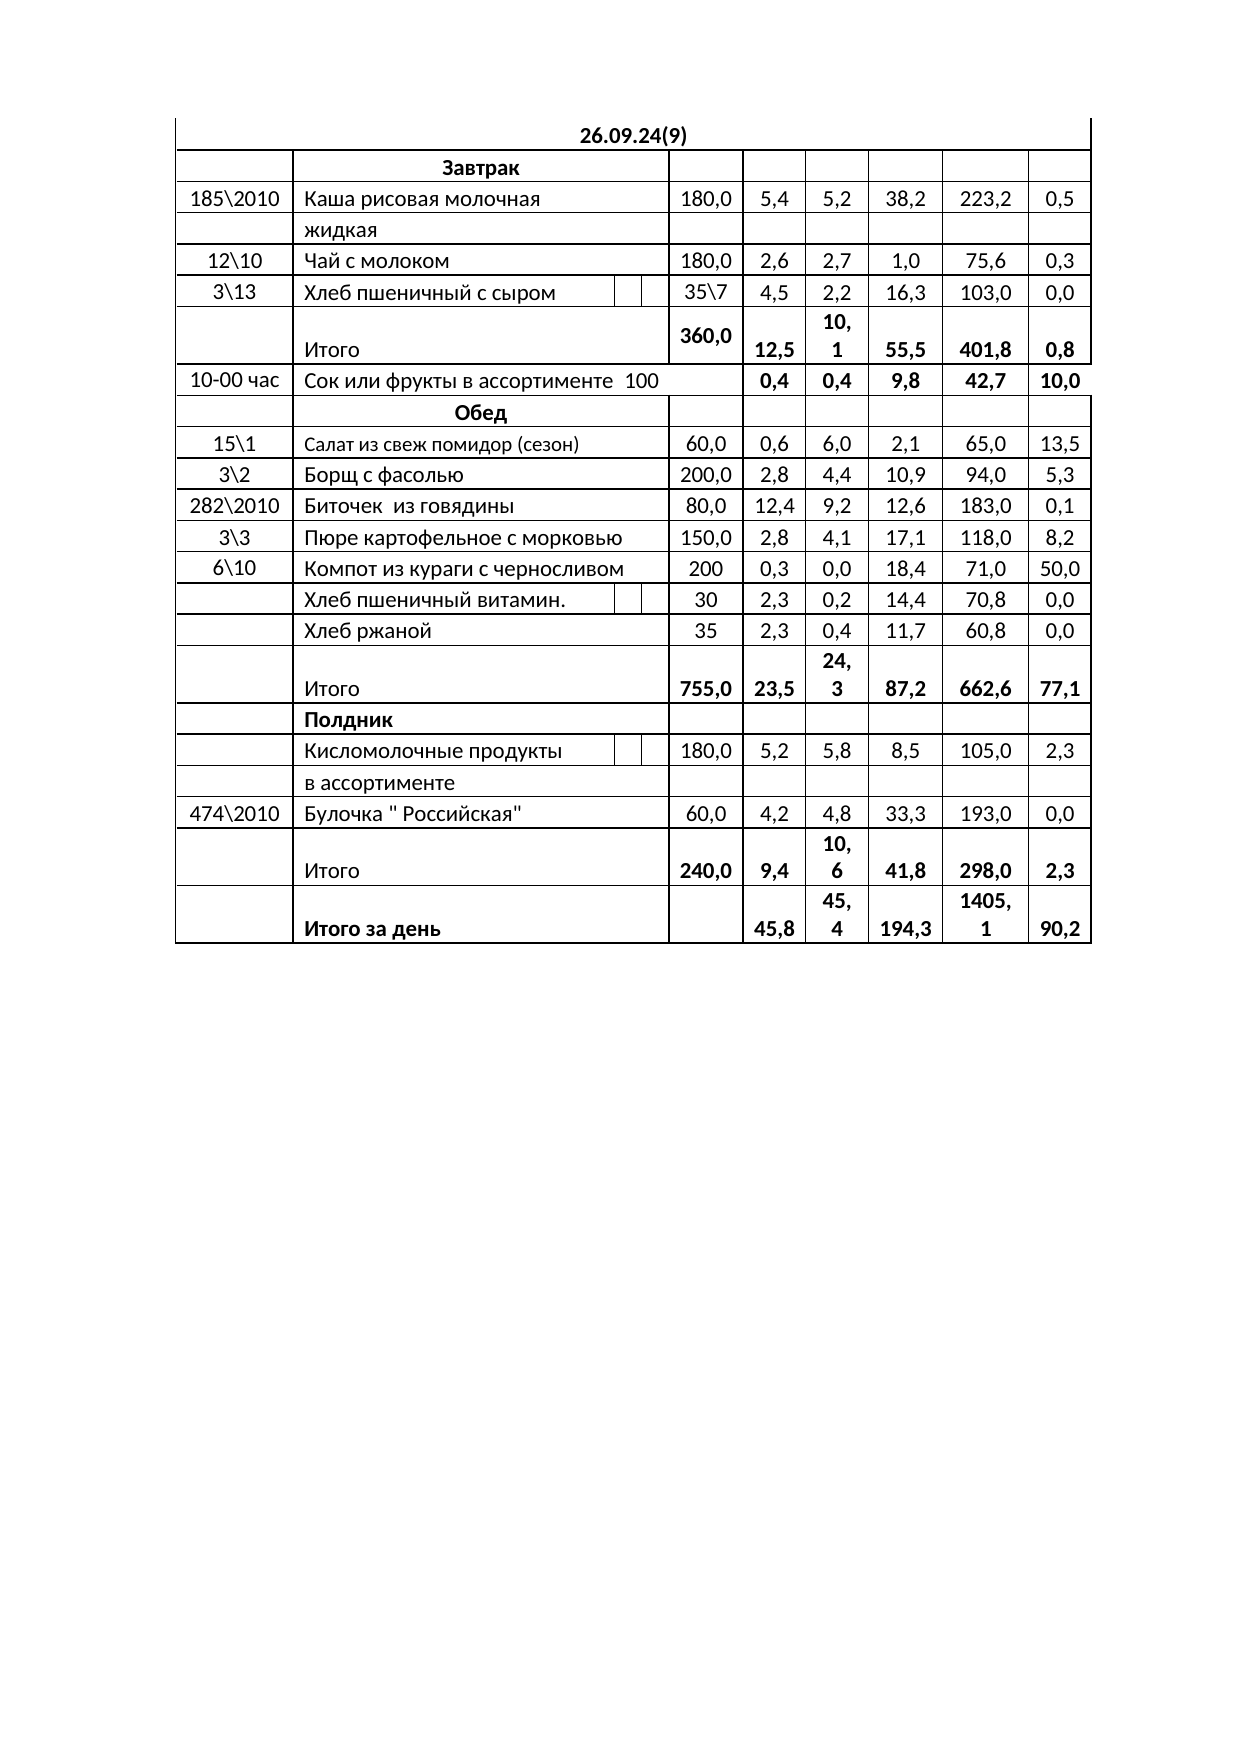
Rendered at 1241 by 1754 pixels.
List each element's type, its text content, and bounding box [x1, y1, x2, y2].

table_cell 5,3 [1029, 459, 1090, 488]
table_cell [670, 704, 742, 733]
table_cell 2,3 [744, 615, 805, 644]
table_cell 662,6 [943, 646, 1028, 702]
table_cell 9,8 [869, 365, 942, 394]
table_cell 42,7 [943, 365, 1028, 394]
table_cell [1029, 766, 1090, 796]
table_cell Хлеб пшеничный витамин. [294, 584, 614, 613]
table_cell 0,2 [806, 584, 868, 613]
table_cell [176, 646, 292, 702]
table_cell Итого [294, 646, 668, 702]
table_cell Хлеб пшеничный с сыром [294, 276, 614, 306]
table_cell 11,7 [869, 615, 942, 644]
table_cell [744, 213, 805, 243]
table_cell 12,6 [869, 490, 942, 519]
table_cell Биточек из говядины [294, 490, 668, 519]
table_cell [744, 396, 805, 426]
table_cell Обед [294, 396, 668, 426]
table_cell Завтрак [294, 151, 668, 181]
table_cell [744, 704, 805, 733]
table_cell Борщ с фасолью [294, 459, 668, 488]
table_cell 2,3 [744, 584, 805, 613]
table_cell 45,4 [806, 886, 868, 942]
table_cell 3\2 [176, 458, 292, 488]
table_cell 90,2 [1029, 886, 1090, 942]
table_cell 60,0 [670, 797, 742, 827]
table_cell [943, 396, 1028, 426]
table_cell 55,5 [869, 307, 942, 363]
table_cell 30 [670, 584, 742, 613]
table_cell Сок или фрукты в ассортименте 100 [294, 365, 742, 394]
table_cell 8,2 [1029, 521, 1090, 551]
table_cell 75,6 [943, 245, 1028, 274]
table_cell 474\2010 [176, 797, 292, 827]
table_cell 50,0 [1029, 552, 1090, 582]
table_cell [869, 151, 942, 181]
table_cell [670, 396, 742, 426]
table_cell [806, 213, 868, 243]
table_cell 193,0 [943, 797, 1028, 827]
table_cell Хлеб ржаной [294, 615, 668, 644]
table_cell [176, 396, 292, 426]
table_cell 360,0 [670, 307, 742, 363]
table_cell [943, 704, 1028, 733]
table_cell 183,0 [943, 490, 1028, 519]
table_cell 180,0 [670, 182, 742, 212]
table_cell 180,0 [670, 245, 742, 274]
table_cell 8,5 [869, 735, 942, 764]
table_cell [615, 735, 641, 764]
table_cell [1029, 396, 1090, 426]
table_cell 71,0 [943, 552, 1028, 582]
table_cell 3\13 [176, 275, 292, 306]
table_cell 77,1 [1029, 646, 1090, 702]
table_cell 0,0 [1029, 797, 1090, 827]
table_cell 12,4 [744, 490, 805, 519]
table_cell 150,0 [670, 521, 742, 551]
table_cell 5,8 [806, 735, 868, 764]
table_cell 16,3 [869, 276, 942, 306]
table_cell [943, 151, 1028, 181]
table_cell 12\10 [176, 244, 292, 274]
table_cell 10-00 час [176, 364, 292, 394]
table_cell 2,8 [744, 521, 805, 551]
table_cell 9,4 [744, 829, 805, 885]
table_cell 2,7 [806, 245, 868, 274]
table_cell [176, 307, 292, 363]
table_cell 10,6 [806, 829, 868, 885]
table_cell 1,0 [869, 245, 942, 274]
table_header 26.09.24(9) [176, 118, 1090, 149]
table_cell Итого [294, 829, 668, 885]
table_cell 298,0 [943, 829, 1028, 885]
table_cell 223,2 [943, 182, 1028, 212]
table_cell 2,3 [1029, 829, 1090, 885]
table_cell Полдник [294, 704, 668, 733]
table_cell 185\2010 [176, 182, 292, 212]
table_cell Салат из свеж помидор (сезон) [294, 427, 668, 457]
table_cell [744, 151, 805, 181]
table_cell Каша рисовая молочная [294, 182, 668, 212]
table_cell 60,0 [670, 427, 742, 457]
table_cell 94,0 [943, 459, 1028, 488]
table_cell [869, 213, 942, 243]
table_cell [744, 766, 805, 796]
table_cell 240,0 [670, 829, 742, 885]
table_cell [806, 704, 868, 733]
table_cell Пюре картофельное с морковью [294, 521, 668, 551]
table_cell 2,2 [806, 276, 868, 306]
table_cell в ассортименте [294, 766, 668, 796]
table_cell [670, 151, 742, 181]
table_cell 2,6 [744, 245, 805, 274]
table_cell 755,0 [670, 646, 742, 702]
table_cell [176, 583, 292, 613]
table_cell 0,8 [1029, 307, 1090, 363]
table_cell [1029, 704, 1090, 733]
table_cell 35\7 [670, 276, 742, 306]
table_cell 200 [670, 552, 742, 582]
table_cell 0,1 [1029, 490, 1090, 519]
table_cell 12,5 [744, 307, 805, 363]
table_cell 23,5 [744, 646, 805, 702]
table_cell 13,5 [1029, 427, 1090, 457]
table_cell Чай с молоком [294, 245, 668, 274]
table_cell [869, 396, 942, 426]
table_cell [176, 734, 292, 764]
table_cell 87,2 [869, 646, 942, 702]
table_cell [1029, 151, 1090, 181]
table_cell 282\2010 [176, 489, 292, 519]
table_cell 80,0 [670, 490, 742, 519]
table_cell Компот из кураги с черносливом [294, 552, 668, 582]
table_cell 38,2 [869, 182, 942, 212]
table_cell [943, 766, 1028, 796]
table_cell 5,2 [806, 182, 868, 212]
table_cell 33,3 [869, 797, 942, 827]
table_cell 0,0 [1029, 584, 1090, 613]
table_cell [869, 766, 942, 796]
table_cell 45,8 [744, 886, 805, 942]
table_cell 2,1 [869, 427, 942, 457]
table_cell 0,0 [1029, 276, 1090, 306]
table_cell 105,0 [943, 735, 1028, 764]
table_cell 6\10 [176, 552, 292, 582]
table_cell [806, 396, 868, 426]
table_cell [615, 276, 641, 306]
table_cell 6,0 [806, 427, 868, 457]
table_cell 0,0 [806, 552, 868, 582]
table_cell 10,9 [869, 459, 942, 488]
table_cell 4,4 [806, 459, 868, 488]
table_cell 17,1 [869, 521, 942, 551]
table_cell 0,5 [1029, 182, 1090, 212]
table_cell [869, 704, 942, 733]
table_cell 0,4 [806, 365, 868, 394]
table_cell [670, 766, 742, 796]
table_cell [615, 584, 641, 613]
table_cell [642, 584, 668, 613]
table_cell 35 [670, 615, 742, 644]
table_cell [1029, 213, 1090, 243]
table_cell 14,4 [869, 584, 942, 613]
table_cell 4,5 [744, 276, 805, 306]
table_cell 9,2 [806, 490, 868, 519]
table_cell 401,8 [943, 307, 1028, 363]
table_cell 15\1 [176, 427, 292, 457]
table_cell 60,8 [943, 615, 1028, 644]
table_cell Итого за день [294, 886, 668, 942]
table_cell 41,8 [869, 829, 942, 885]
table_cell [670, 213, 742, 243]
table_cell Булочка " Российская" [294, 797, 668, 827]
table_cell 1405,1 [943, 886, 1028, 942]
table_cell 0,4 [806, 615, 868, 644]
table_cell 4,2 [744, 797, 805, 827]
table_cell 0,6 [744, 427, 805, 457]
table_cell 10,0 [1029, 365, 1091, 394]
table_cell [670, 886, 742, 942]
table_cell 18,4 [869, 552, 942, 582]
table_cell 0,3 [1029, 245, 1090, 274]
table_cell 70,8 [943, 584, 1028, 613]
table_cell [176, 150, 292, 181]
table_cell [806, 151, 868, 181]
table_cell [642, 276, 668, 306]
table_cell 5,4 [744, 182, 805, 212]
table_cell 0,3 [744, 552, 805, 582]
table_cell жидкая [294, 213, 668, 243]
table_cell 118,0 [943, 521, 1028, 551]
table_cell 65,0 [943, 427, 1028, 457]
table_cell [176, 828, 292, 885]
table_cell 5,2 [744, 735, 805, 764]
table_cell Итого [294, 307, 668, 363]
table_cell 2,3 [1029, 735, 1090, 764]
table_cell 2,8 [744, 459, 805, 488]
table_cell 24,3 [806, 646, 868, 702]
table_cell 3\3 [176, 521, 292, 551]
table_cell [176, 886, 292, 942]
table_cell 4,1 [806, 521, 868, 551]
table_cell 194,3 [869, 886, 942, 942]
table_cell [176, 703, 292, 733]
table_cell 200,0 [670, 459, 742, 488]
table_cell [806, 766, 868, 796]
table_cell [176, 766, 292, 796]
table_cell [176, 614, 292, 644]
table_cell 180,0 [670, 735, 742, 764]
table_cell [943, 213, 1028, 243]
table_cell [642, 735, 668, 764]
table_cell 0,0 [1029, 615, 1090, 644]
table_cell Кисломолочные продукты [294, 735, 614, 764]
table_cell [176, 213, 292, 243]
table_cell 10,1 [806, 307, 868, 363]
table_cell 0,4 [744, 365, 805, 394]
table_cell 4,8 [806, 797, 868, 827]
table_cell 103,0 [943, 276, 1028, 306]
